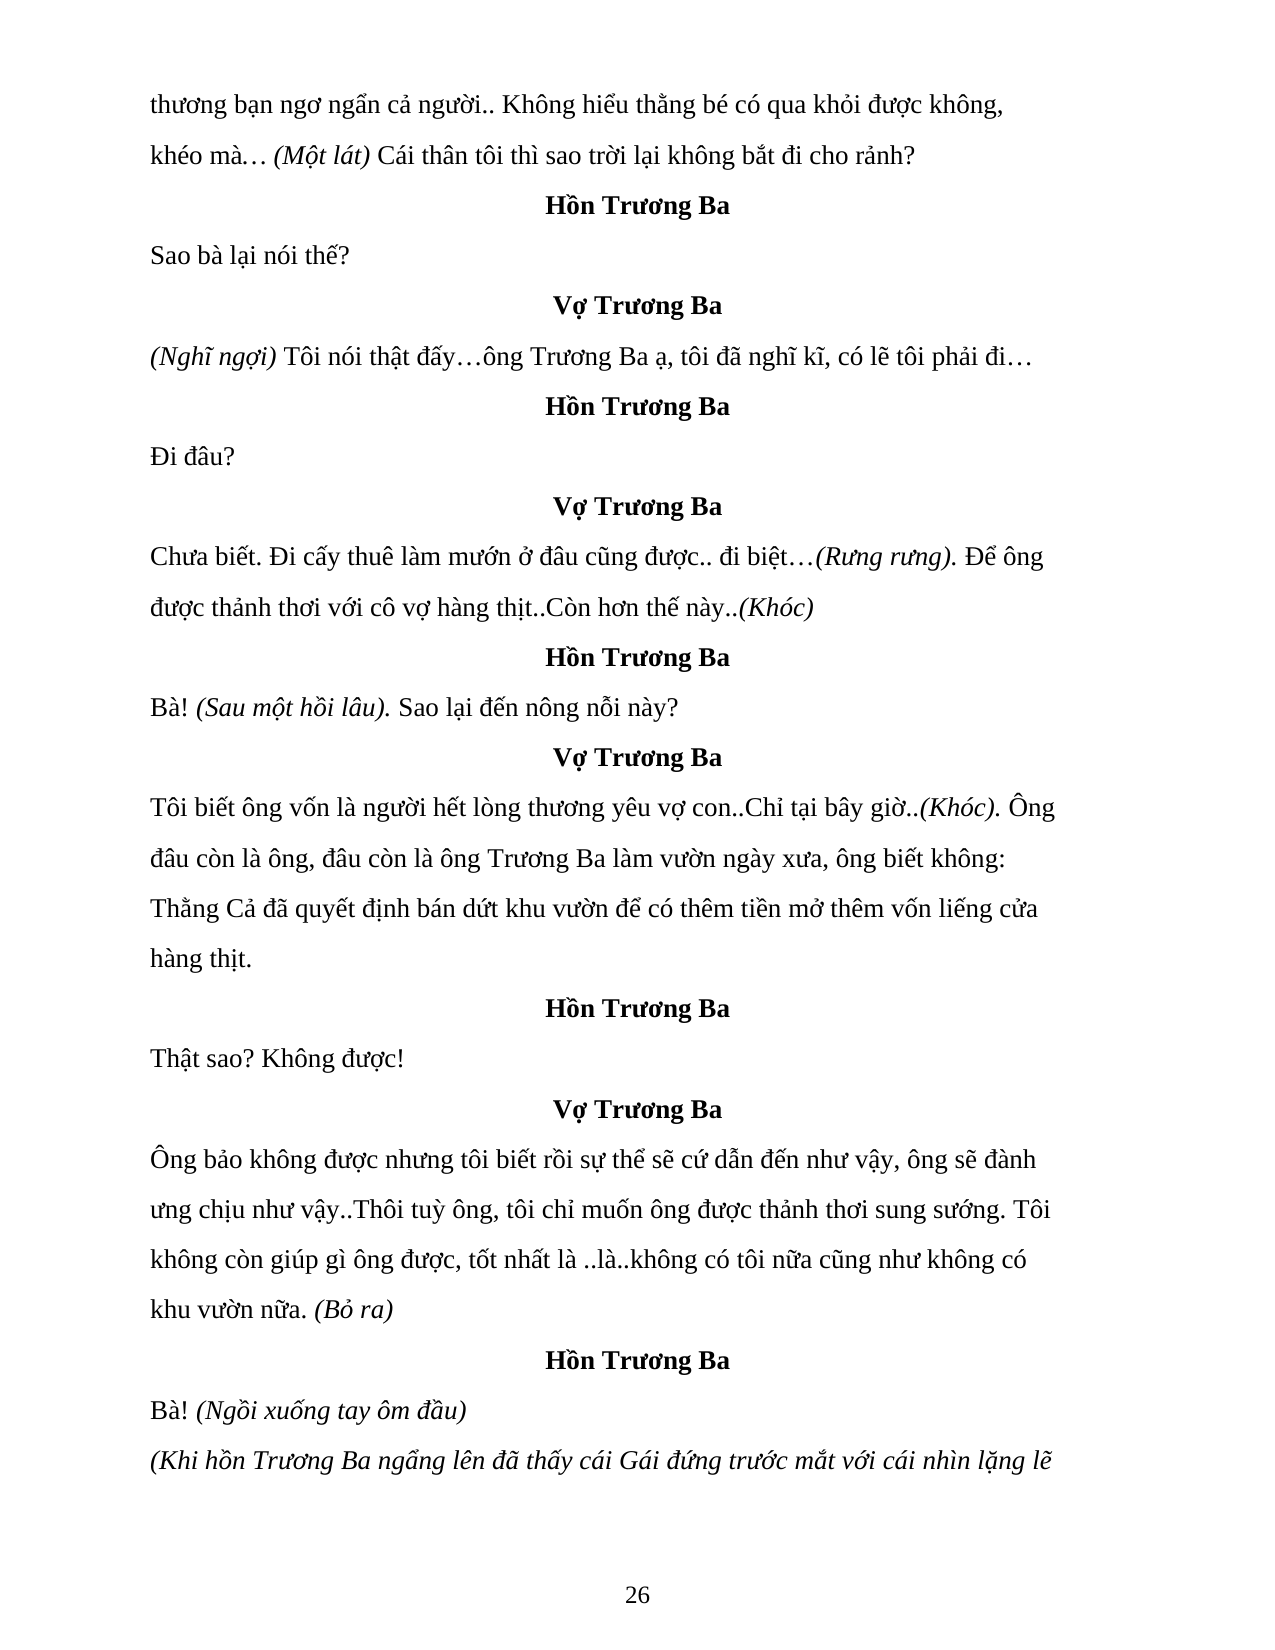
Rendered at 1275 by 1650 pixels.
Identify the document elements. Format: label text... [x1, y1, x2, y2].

text ưng chịu như vậy..Thôi tuỳ ông, tôi chỉ muốn ông được thảnh thơi sung sướng. Tôi [150, 1193, 1125, 1224]
text Hồn Trương Ba [150, 1344, 1125, 1375]
text Hồn Trương Ba [150, 189, 1125, 220]
text Hồn Trương Ba [150, 390, 1125, 421]
text hàng thịt. [150, 942, 1125, 973]
text Vợ Trương Ba [150, 490, 1125, 521]
text Đi đâu? [150, 440, 1125, 471]
text Bà! (Ngồi xuống tay ôm đầu) [150, 1394, 1125, 1425]
text (Khi hồn Trương Ba ngẩng lên đã thấy cái Gái đứng trước mắt với cái nhìn lặng lẽ [150, 1444, 1125, 1475]
text đâu còn là ông, đâu còn là ông Trương Ba làm vườn ngày xưa, ông biết không: [150, 842, 1125, 873]
text Vợ Trương Ba [150, 1093, 1125, 1124]
text khu vườn nữa. (Bỏ ra) [150, 1294, 1125, 1325]
text Ông bảo không được nhưng tôi biết rồi sự thể sẽ cứ dẫn đến như vậy, ông sẽ đành [150, 1143, 1125, 1174]
text không còn giúp gì ông được, tốt nhất là ..là..không có tôi nữa cũng như không có [150, 1243, 1125, 1274]
text được thảnh thơi với cô vợ hàng thịt..Còn hơn thế này..(Khóc) [150, 591, 1125, 622]
text (Nghĩ ngợi) Tôi nói thật đấy…ông Trương Ba ạ, tôi đã nghĩ kĩ, có lẽ tôi phải đi… [150, 340, 1125, 371]
text Vợ Trương Ba [150, 289, 1125, 321]
text Chưa biết. Đi cấy thuê làm mướn ở đâu cũng được.. đi biệt…(Rưng rưng). Để ông [150, 541, 1125, 572]
text khéo mà… (Một lát) Cái thân tôi thì sao trời lại không bắt đi cho rảnh? [150, 139, 1125, 170]
text Sao bà lại nói thế? [150, 239, 1125, 270]
text Thật sao? Không được! [150, 1043, 1125, 1074]
text Thằng Cả đã quyết định bán dứt khu vườn để có thêm tiền mở thêm vốn liếng cửa [150, 892, 1125, 923]
text Hồn Trương Ba [150, 641, 1125, 672]
text thương bạn ngơ ngẩn cả người.. Không hiểu thằng bé có qua khỏi được không, [150, 89, 1125, 120]
text Vợ Trương Ba [150, 741, 1125, 772]
text Bà! (Sau một hồi lâu). Sao lại đến nông nỗi này? [150, 691, 1125, 722]
text Hồn Trương Ba [150, 992, 1125, 1023]
text Tôi biết ông vốn là người hết lòng thương yêu vợ con..Chỉ tại bây giờ..(Khóc). Ông [150, 792, 1125, 823]
